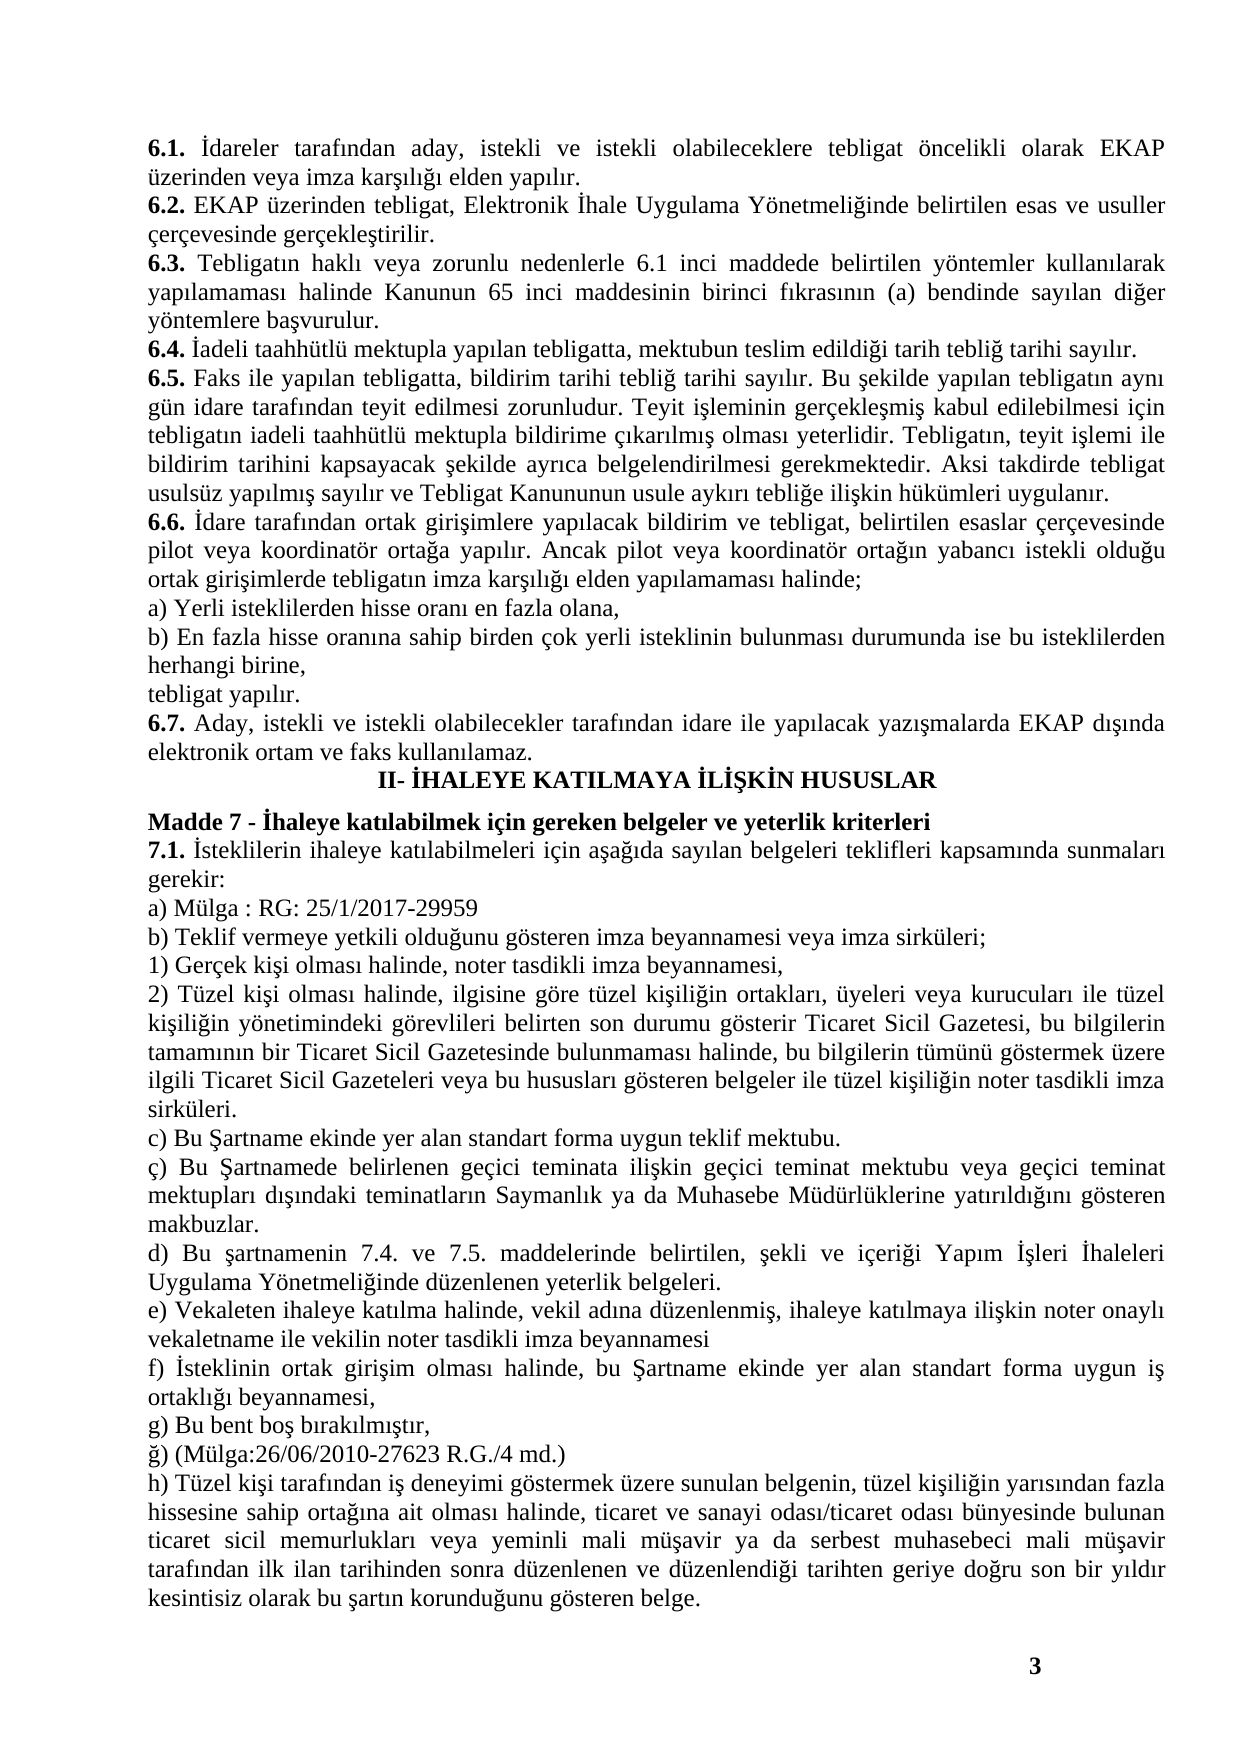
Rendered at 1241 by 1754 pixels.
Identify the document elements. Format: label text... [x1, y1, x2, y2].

text 6.2. EKAP üzerinden tebligat, Elektronik İhale Uygulama Yönetmeliğinde belirtilen esas ve usuller çerçevesinde gerçekleştirilir. [148, 190, 1166, 248]
text II- İHALEYE KATILMAYA İLİŞKİN HUSUSLAR [148, 765, 1166, 794]
text ç) Bu Şartnamede belirlenen geçici teminata ilişkin geçici teminat mektubu veya geçici teminat mektupları dışındaki teminatların Saymanlık ya da Muhasebe Müdürlüklerine yatırıldığını gösteren makbuzlar. [148, 1152, 1166, 1238]
text b) En fazla hisse oranına sahip birden çok yerli isteklinin bulunması durumunda ise bu isteklilerden herhangi birine, [148, 622, 1166, 679]
text tebligat yapılır. [148, 679, 1166, 708]
text 7.1. İsteklilerin ihaleye katılabilmeleri için aşağıda sayılan belgeleri teklifleri kapsamında sunmaları gerekir: [148, 835, 1166, 893]
text f) İsteklinin ortak girişim olması halinde, bu Şartname ekinde yer alan standart forma uygun iş ortaklığı beyannamesi, [148, 1353, 1166, 1410]
text 6.6. İdare tarafından ortak girişimlere yapılacak bildirim ve tebligat, belirtilen esaslar çerçevesinde pilot veya koordinatör ortağa yapılır. Ancak pilot veya koordinatör ortağın yabancı istekli olduğu ortak girişimlerde tebligatın imza karşılığı elden yapılamaması halinde; [148, 507, 1166, 593]
text Madde 7 - İhaleye katılabilmek için gereken belgeler ve yeterlik kriterleri [148, 807, 1166, 835]
text 2) Tüzel kişi olması halinde, ilgisine göre tüzel kişiliğin ortakları, üyeleri veya kurucuları ile tüzel kişiliğin yönetimindeki görevlileri belirten son durumu gösterir Ticaret Sicil Gazetesi, bu bilgilerin tamamının bir Ticaret Sicil Gazetesinde bulunmaması halinde, bu bilgilerin tümünü göstermek üzere ilgili Ticaret Sicil Gazeteleri veya bu hususları gösteren belgeler ile tüzel kişiliğin noter tasdikli imza sirküleri. [148, 979, 1166, 1123]
text d) Bu şartnamenin 7.4. ve 7.5. maddelerinde belirtilen, şekli ve içeriği Yapım İşleri İhaleleri Uygulama Yönetmeliğinde düzenlenen yeterlik belgeleri. [148, 1238, 1166, 1295]
text h) Tüzel kişi tarafından iş deneyimi göstermek üzere sunulan belgenin, tüzel kişiliğin yarısından fazla hissesine sahip ortağına ait olması halinde, ticaret ve sanayi odası/ticaret odası bünyesinde bulunan ticaret sicil memurlukları veya yeminli mali müşavir ya da serbest muhasebeci mali müşavir tarafından ilk ilan tarihinden sonra düzenlenen ve düzenlendiği tarihten geriye doğru son bir yıldır kesintisiz olarak bu şartın korunduğunu gösteren belge. [148, 1468, 1166, 1612]
text 6.5. Faks ile yapılan tebligatta, bildirim tarihi tebliğ tarihi sayılır. Bu şekilde yapılan tebligatın aynı gün idare tarafından teyit edilmesi zorunludur. Teyit işleminin gerçekleşmiş kabul edilebilmesi için tebligatın iadeli taahhütlü mektupla bildirime çıkarılmış olması yeterlidir. Tebligatın, teyit işlemi ile bildirim tarihini kapsayacak şekilde ayrıca belgelendirilmesi gerekmektedir. Aksi takdirde tebligat usulsüz yapılmış sayılır ve Tebligat Kanununun usule aykırı tebliğe ilişkin hükümleri uygulanır. [148, 363, 1166, 507]
text 6.1. İdareler tarafından aday, istekli ve istekli olabileceklere tebligat öncelikli olarak EKAP üzerinden veya imza karşılığı elden yapılır. [148, 133, 1166, 190]
text e) Vekaleten ihaleye katılma halinde, vekil adına düzenlenmiş, ihaleye katılmaya ilişkin noter onaylı vekaletname ile vekilin noter tasdikli imza beyannamesi [148, 1295, 1166, 1353]
text 6.3. Tebligatın haklı veya zorunlu nedenlerle 6.1 inci maddede belirtilen yöntemler kullanılarak yapılamaması halinde Kanunun 65 inci maddesinin birinci fıkrasının (a) bendinde sayılan diğer yöntemlere başvurulur. [148, 248, 1166, 334]
text a) Yerli isteklilerden hisse oranı en fazla olana, [148, 593, 1166, 622]
text g) Bu bent boş bırakılmıştır, [148, 1410, 1166, 1439]
text ğ) (Mülga:26/06/2010-27623 R.G./4 md.) [148, 1439, 1166, 1468]
text 6.4. İadeli taahhütlü mektupla yapılan tebligatta, mektubun teslim edildiği tarih tebliğ tarihi sayılır. [148, 334, 1166, 363]
text c) Bu Şartname ekinde yer alan standart forma uygun teklif mektubu. [148, 1123, 1166, 1152]
text 1) Gerçek kişi olması halinde, noter tasdikli imza beyannamesi, [148, 950, 1166, 979]
text b) Teklif vermeye yetkili olduğunu gösteren imza beyannamesi veya imza sirküleri; [148, 922, 1166, 950]
text a) Mülga : RG: 25/1/2017-29959 [148, 893, 1166, 922]
text 6.7. Aday, istekli ve istekli olabilecekler tarafından idare ile yapılacak yazışmalarda EKAP dışında elektronik ortam ve faks kullanılamaz. [148, 708, 1166, 765]
